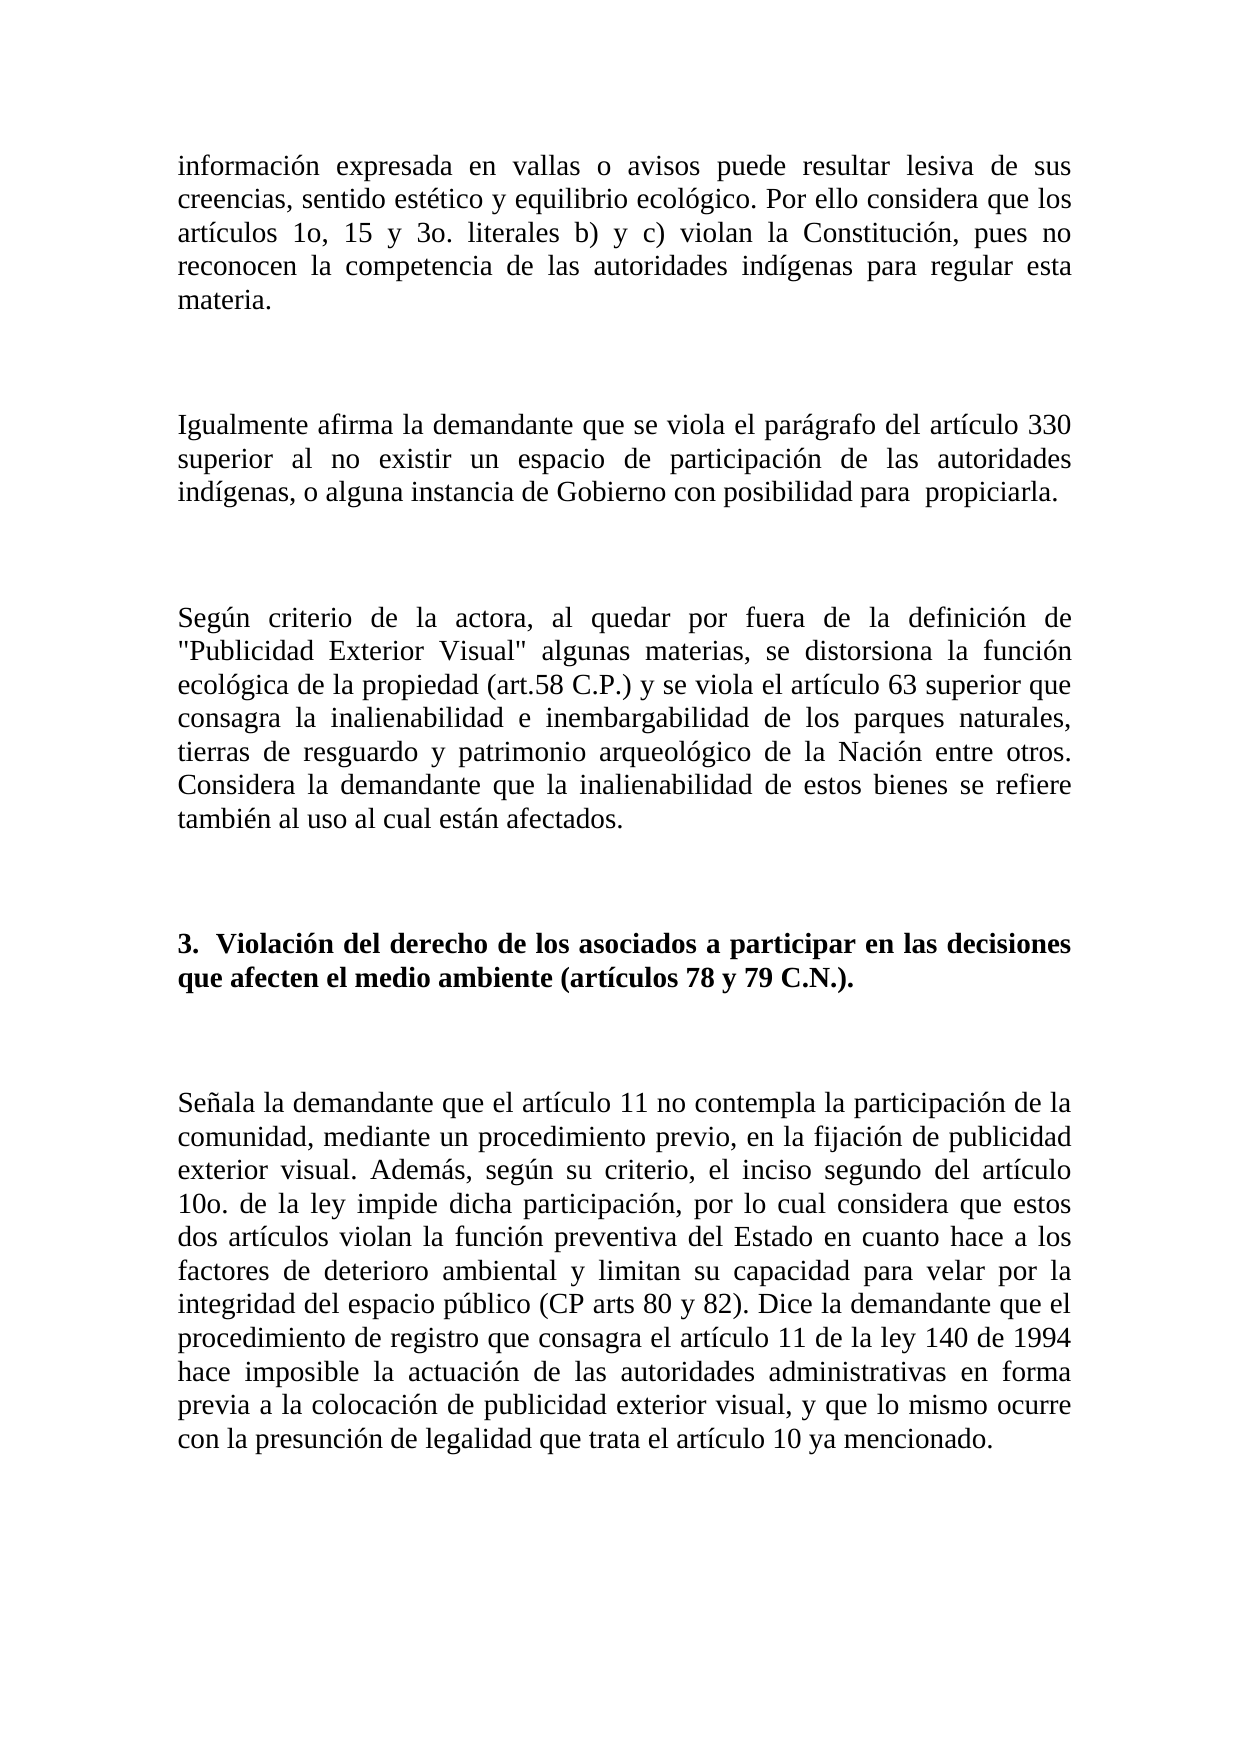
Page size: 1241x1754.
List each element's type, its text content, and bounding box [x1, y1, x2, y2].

text Según criterio de la actora, al quedar por fuera de la definición de "Publicidad Exterior Visual" algunas materias, se distorsiona la función ecológica de la propiedad (art.58 C.P.) y se viola el artículo 63 superior que consagra la inalienabilidad e inembargabilidad de los parques naturales, tierras de resguardo y patrimonio arqueológico de la Nación entre otros. Considera la demandante que la inalienabilidad de estos bienes se refiere también al uso al cual están afectados. [177, 600, 1073, 834]
text Igualmente afirma la demandante que se viola el parágrafo del artículo 330 superior al no existir un espacio de participación de las autoridades indígenas, o alguna instancia de Gobierno con posibilidad para propiciarla. [177, 407, 1073, 508]
text 3. Violación del derecho de los asociados a participar en las decisiones que afecten el medio ambiente (artículos 78 y 79 C.N.). [177, 926, 1073, 993]
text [177, 148, 1073, 315]
text Señala la demandante que el artículo 11 no contempla la participación de la comunidad, mediante un procedimiento previo, en la fijación de publicidad exterior visual. Además, según su criterio, el inciso segundo del artículo 10o. de la ley impide dicha participación, por lo cual considera que estos dos artículos violan la función preventiva del Estado en cuanto hace a los factores de deterioro ambiental y limitan su capacidad para velar por la integridad del espacio público (CP arts 80 y 82). Dice la demandante que el procedimiento de registro que consagra el artículo 11 de la ley 140 de 1994 hace imposible la actuación de las autoridades administrativas en forma previa a la colocación de publicidad exterior visual, y que lo mismo ocurre con la presunción de legalidad que trata el artículo 10 ya mencionado. [177, 1085, 1073, 1454]
